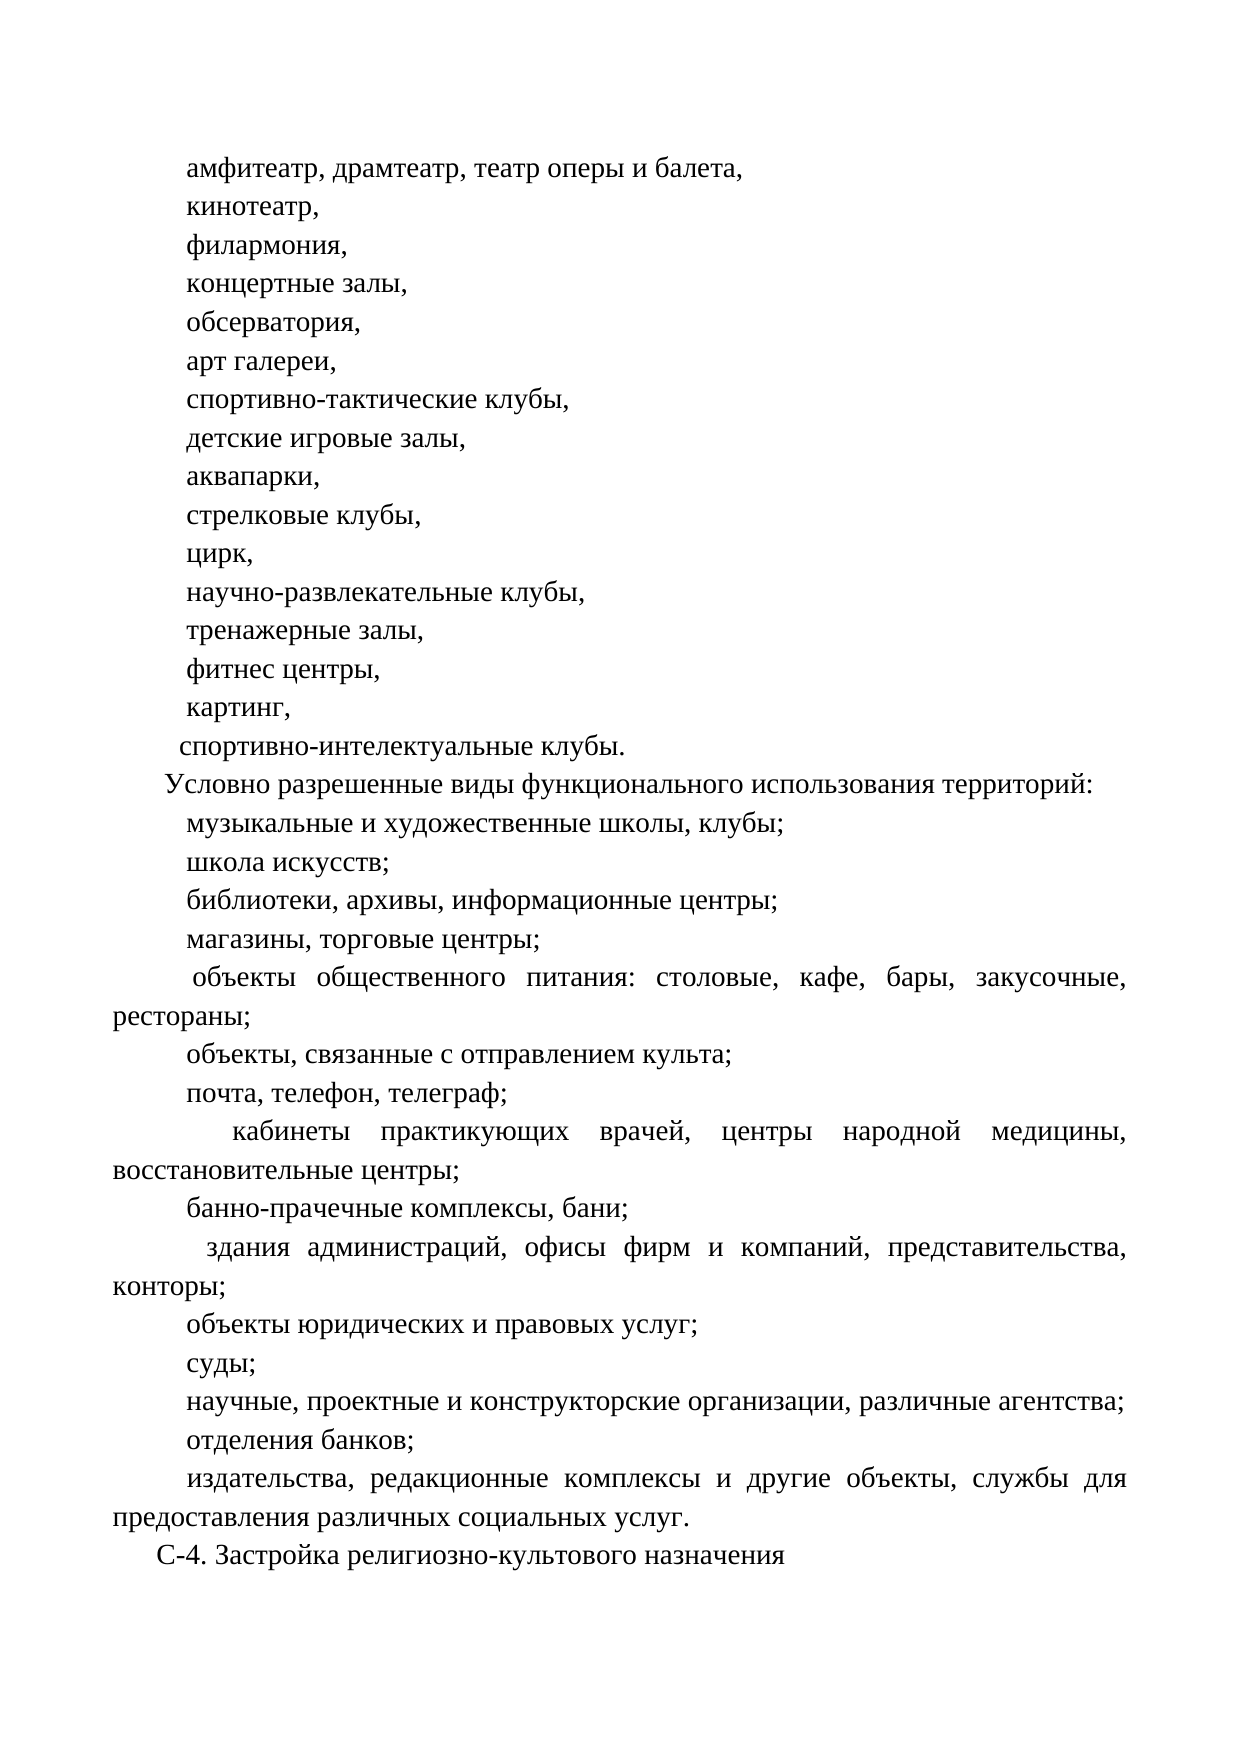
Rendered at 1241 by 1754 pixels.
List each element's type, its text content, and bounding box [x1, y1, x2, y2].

text почта, телефон, телеграф; [112, 1075, 1128, 1108]
text магазины, торговые центры; [112, 921, 1128, 954]
text отделения банков; [112, 1422, 1128, 1455]
text кабинеты практикующих врачей, центры народной медицины, восстановительные центры; [112, 1113, 1128, 1186]
text филармония, [112, 227, 1128, 261]
text банно-прачечные комплексы, бани; [112, 1191, 1128, 1224]
text объекты общественного питания: столовые, кафе, бары, закусочные, рестораны; [112, 959, 1128, 1031]
text кинотеатр, [112, 188, 1128, 222]
text школа искусств; [112, 844, 1128, 877]
text обсерватория, [112, 304, 1128, 338]
text фитнес центры, [112, 651, 1128, 684]
text С-4. Застройка религиозно-культового назначения [112, 1537, 1128, 1571]
text концертные залы, [112, 266, 1128, 299]
text здания администраций, офисы фирм и компаний, представительства, конторы; [112, 1229, 1128, 1301]
text картинг, [112, 689, 1128, 723]
text стрелковые клубы, [112, 497, 1128, 530]
text издательства, редакционные комплексы и другие объекты, службы для предоставления различных социальных услуг. [112, 1460, 1128, 1532]
text амфитеатр, драмтеатр, театр оперы и балета, [112, 150, 1128, 183]
text суды; [112, 1345, 1128, 1378]
text музыкальные и художественные школы, клубы; [112, 805, 1128, 839]
text библиотеки, архивы, информационные центры; [112, 882, 1128, 916]
text Условно разрешенные виды функционального использования территорий: [112, 767, 1128, 800]
text аквапарки, [112, 458, 1128, 492]
text цирк, [112, 535, 1128, 569]
text арт галереи, [112, 343, 1128, 376]
text спортивно-тактические клубы, [112, 381, 1128, 415]
text объекты юридических и правовых услуг; [112, 1306, 1128, 1340]
text научные, проектные и конструкторские организации, различные агентства; [112, 1383, 1128, 1417]
text научно-развлекательные клубы, [112, 574, 1128, 607]
text детские игровые залы, [112, 420, 1128, 453]
text спортивно-интелектуальные клубы. [112, 728, 1128, 762]
text объекты, связанные с отправлением культа; [112, 1036, 1128, 1070]
text тренажерные залы, [112, 612, 1128, 646]
